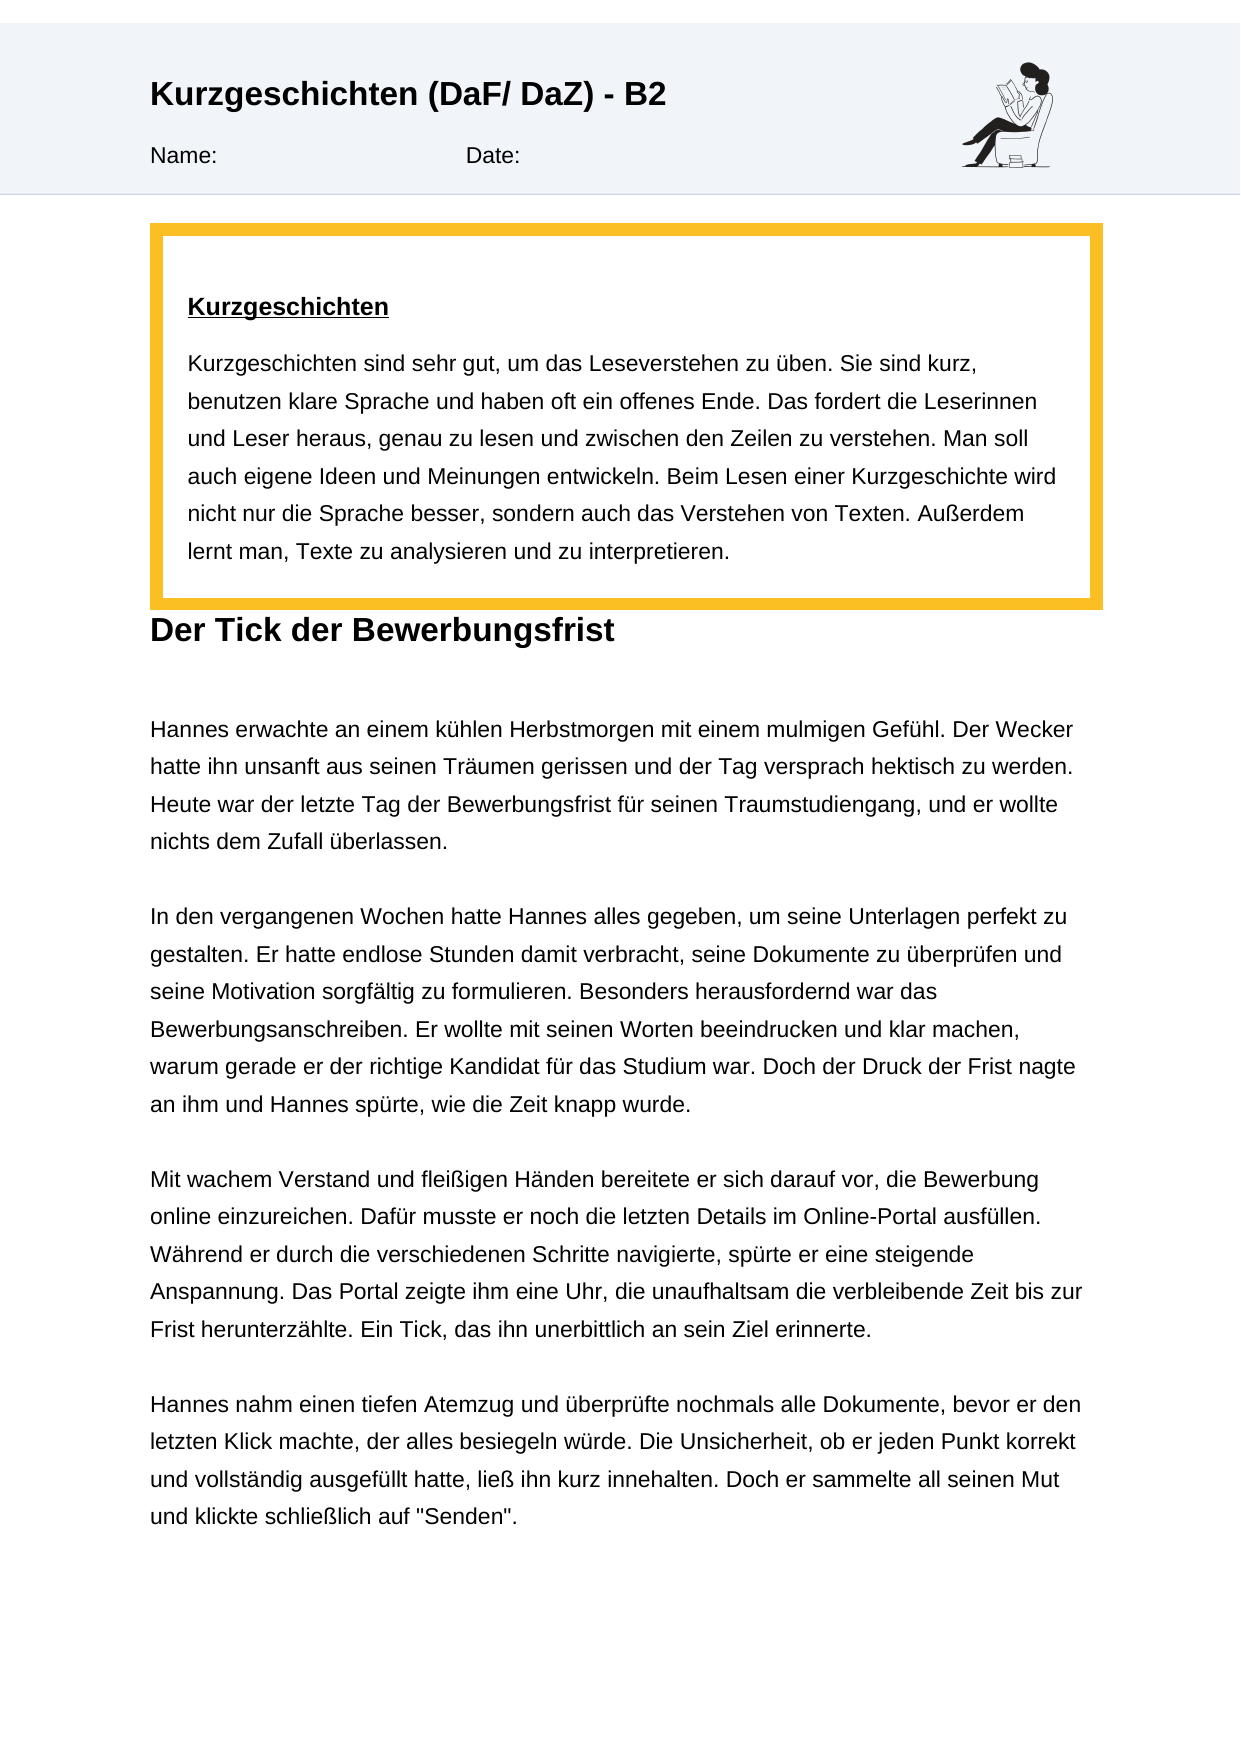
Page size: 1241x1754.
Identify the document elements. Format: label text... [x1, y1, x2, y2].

text Hannes erwachte an einem kühlen Herbstmorgen mit einem mulmigen Gefühl. Der Wecker hatte ihn unsanft aus seinen Träumen gerissen und der Tag versprach hektisch zu werden. Heute war der letzte Tag der Bewerbungsfrist für seinen Traumstudiengang, und er wollte nichts dem Zufall überlassen. [150, 707, 1090, 857]
picture [0, 23, 1241, 195]
table_header Kurzgeschichten Kurzgeschichten sind sehr gut, um das Leseverstehen zu üben. Sie sind kurz, benutzen klare Sprache und haben oft ein offenes Ende. Das fordert die Leserinnen und Leser heraus, genau zu lesen und zwischen den Zeilen zu verstehen. Man soll auch eigene Ideen und Meinungen entwickeln. Beim Lesen einer Kurzgeschichte wird nicht nur die Sprache besser, sondern auch das Verstehen von Texten. Außerdem lernt man, Texte zu analysieren und zu interpretieren. [163, 236, 1090, 598]
subtitle Der Tick der Bewerbungsfrist [150, 610, 1090, 649]
text In den vergangenen Wochen hatte Hannes alles gegeben, um seine Unterlagen perfekt zu gestalten. Er hatte endlose Stunden damit verbracht, seine Dokumente zu überprüfen und seine Motivation sorgfältig zu formulieren. Besonders herausfordernd war das Bewerbungsanschreiben. Er wollte mit seinen Worten beeindrucken und klar machen, warum gerade er der richtige Kandidat für das Studium war. Doch der Druck der Frist nagte an ihm und Hannes spürte, wie die Zeit knapp wurde. [150, 894, 1090, 1119]
text Hannes nahm einen tiefen Atemzug und überprüfte nochmals alle Dokumente, bevor er den letzten Klick machte, der alles besiegeln würde. Die Unsicherheit, ob er jeden Punkt korrekt und vollständig ausgefüllt hatte, ließ ihn kurz innehalten. Doch er sammelte all seinen Mut und klickte schließlich auf "Senden". [150, 1382, 1090, 1532]
text Mit wachem Verstand und fleißigen Händen bereitete er sich darauf vor, die Bewerbung online einzureichen. Dafür musste er noch die letzten Details im Online-Portal ausfüllen. Während er durch die verschiedenen Schritte navigierte, spürte er eine steigende Anspannung. Das Portal zeigte ihm eine Uhr, die unaufhaltsam die verbleibende Zeit bis zur Frist herunterzählte. Ein Tick, das ihn unerbittlich an sein Ziel erinnerte. [150, 1157, 1090, 1344]
